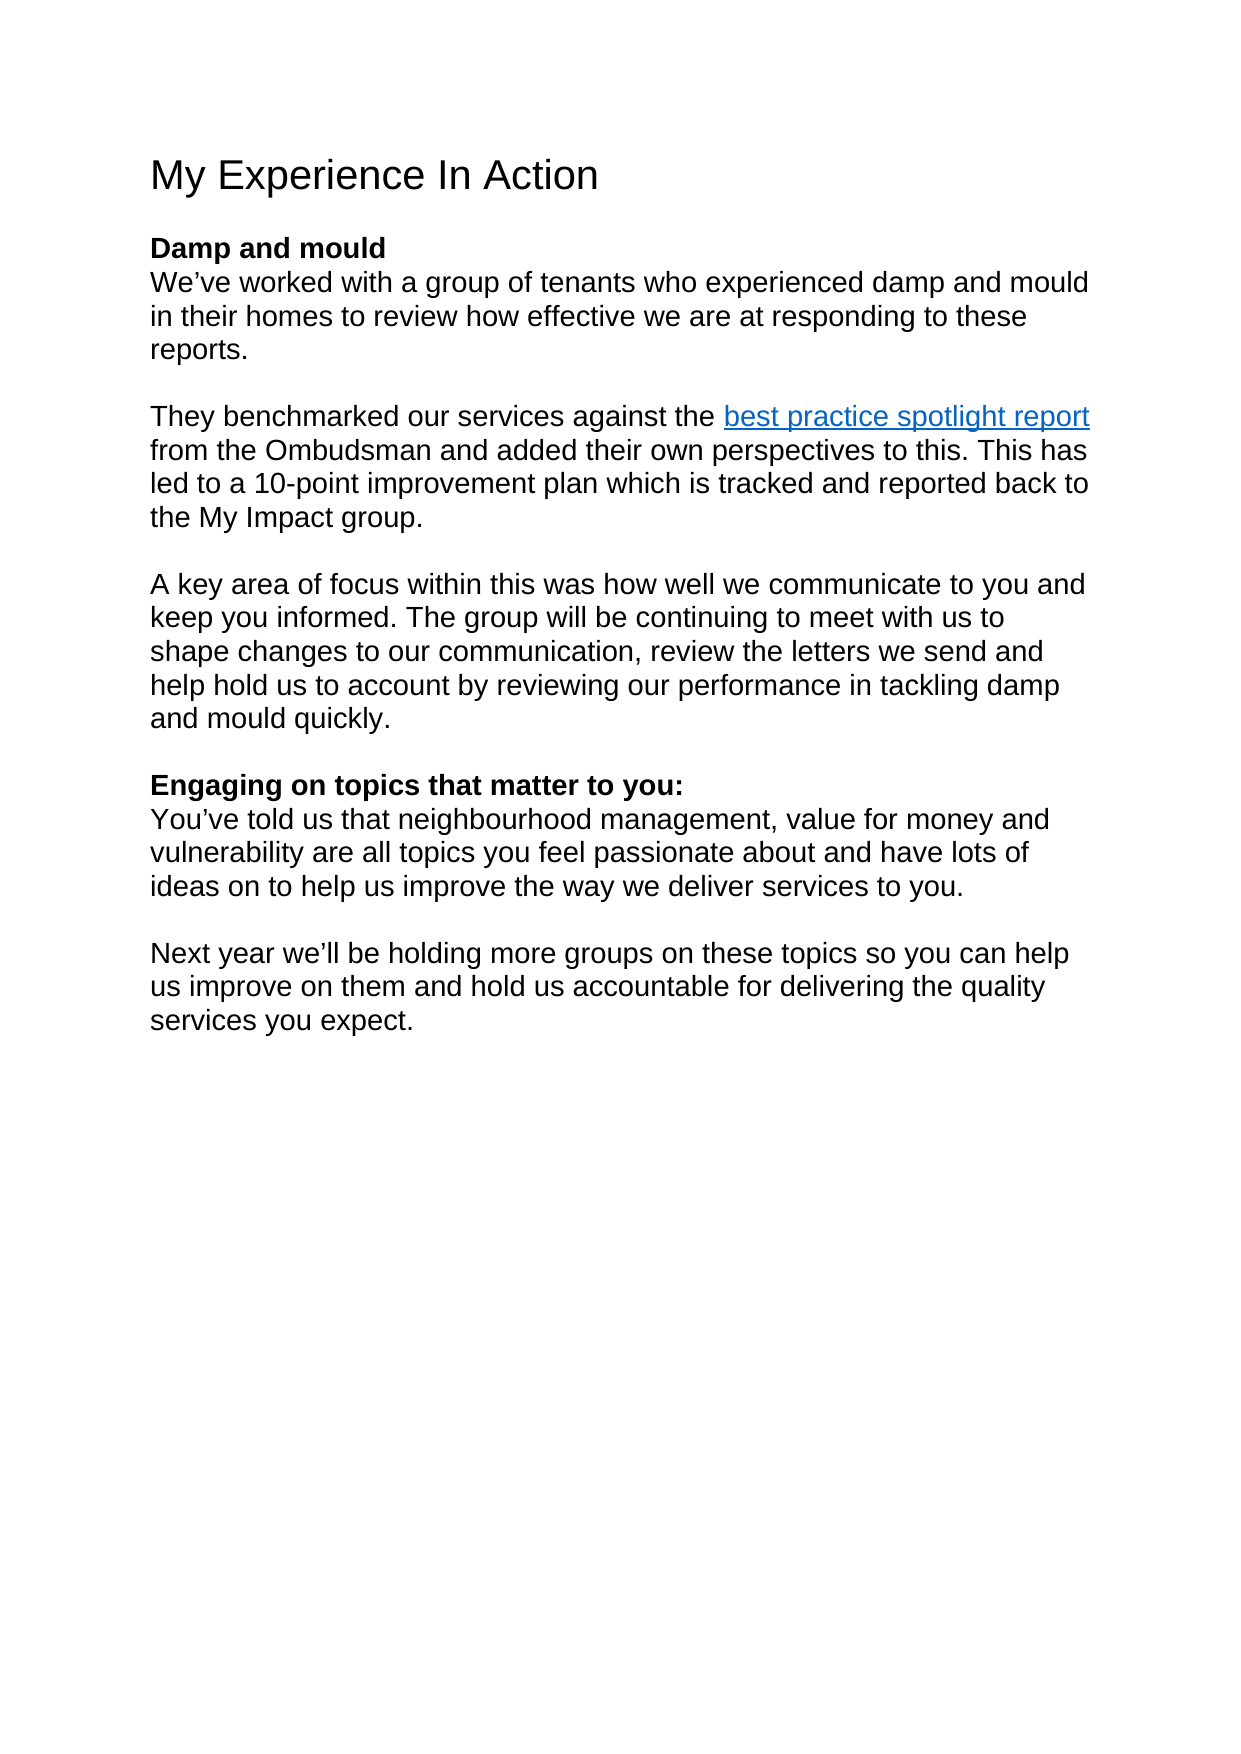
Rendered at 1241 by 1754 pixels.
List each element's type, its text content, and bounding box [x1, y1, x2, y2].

text A key area of focus within this was how well we communicate to you and keep you informed. The group will be continuing to meet with us to shape changes to our communication, review the letters we send and help hold us to account by reviewing our performance in tackling damp and mould quickly. [150, 567, 1090, 734]
text Damp and mould [150, 198, 1090, 265]
text You’ve told us that neighbourhood management, value for money and vulnerability are all topics you feel passionate about and have lots of ideas on to help us improve the way we deliver services to you. [150, 802, 1090, 902]
text They benchmarked our services against the best practice spotlight report from the Ombudsman and added their own perspectives to this. This has led to a 10-point improvement plan which is tracked and reported back to the My Impact group. [150, 399, 1090, 533]
text We’ve worked with a group of tenants who experienced damp and mould in their homes to review how effective we are at responding to these reports. [150, 265, 1090, 366]
text Next year we’ll be holding more groups on these topics so you can help us improve on them and hold us accountable for delivering the quality services you expect. [150, 936, 1090, 1036]
text Engaging on topics that matter to you: [150, 768, 1090, 802]
text My Experience In Action [150, 150, 1090, 198]
